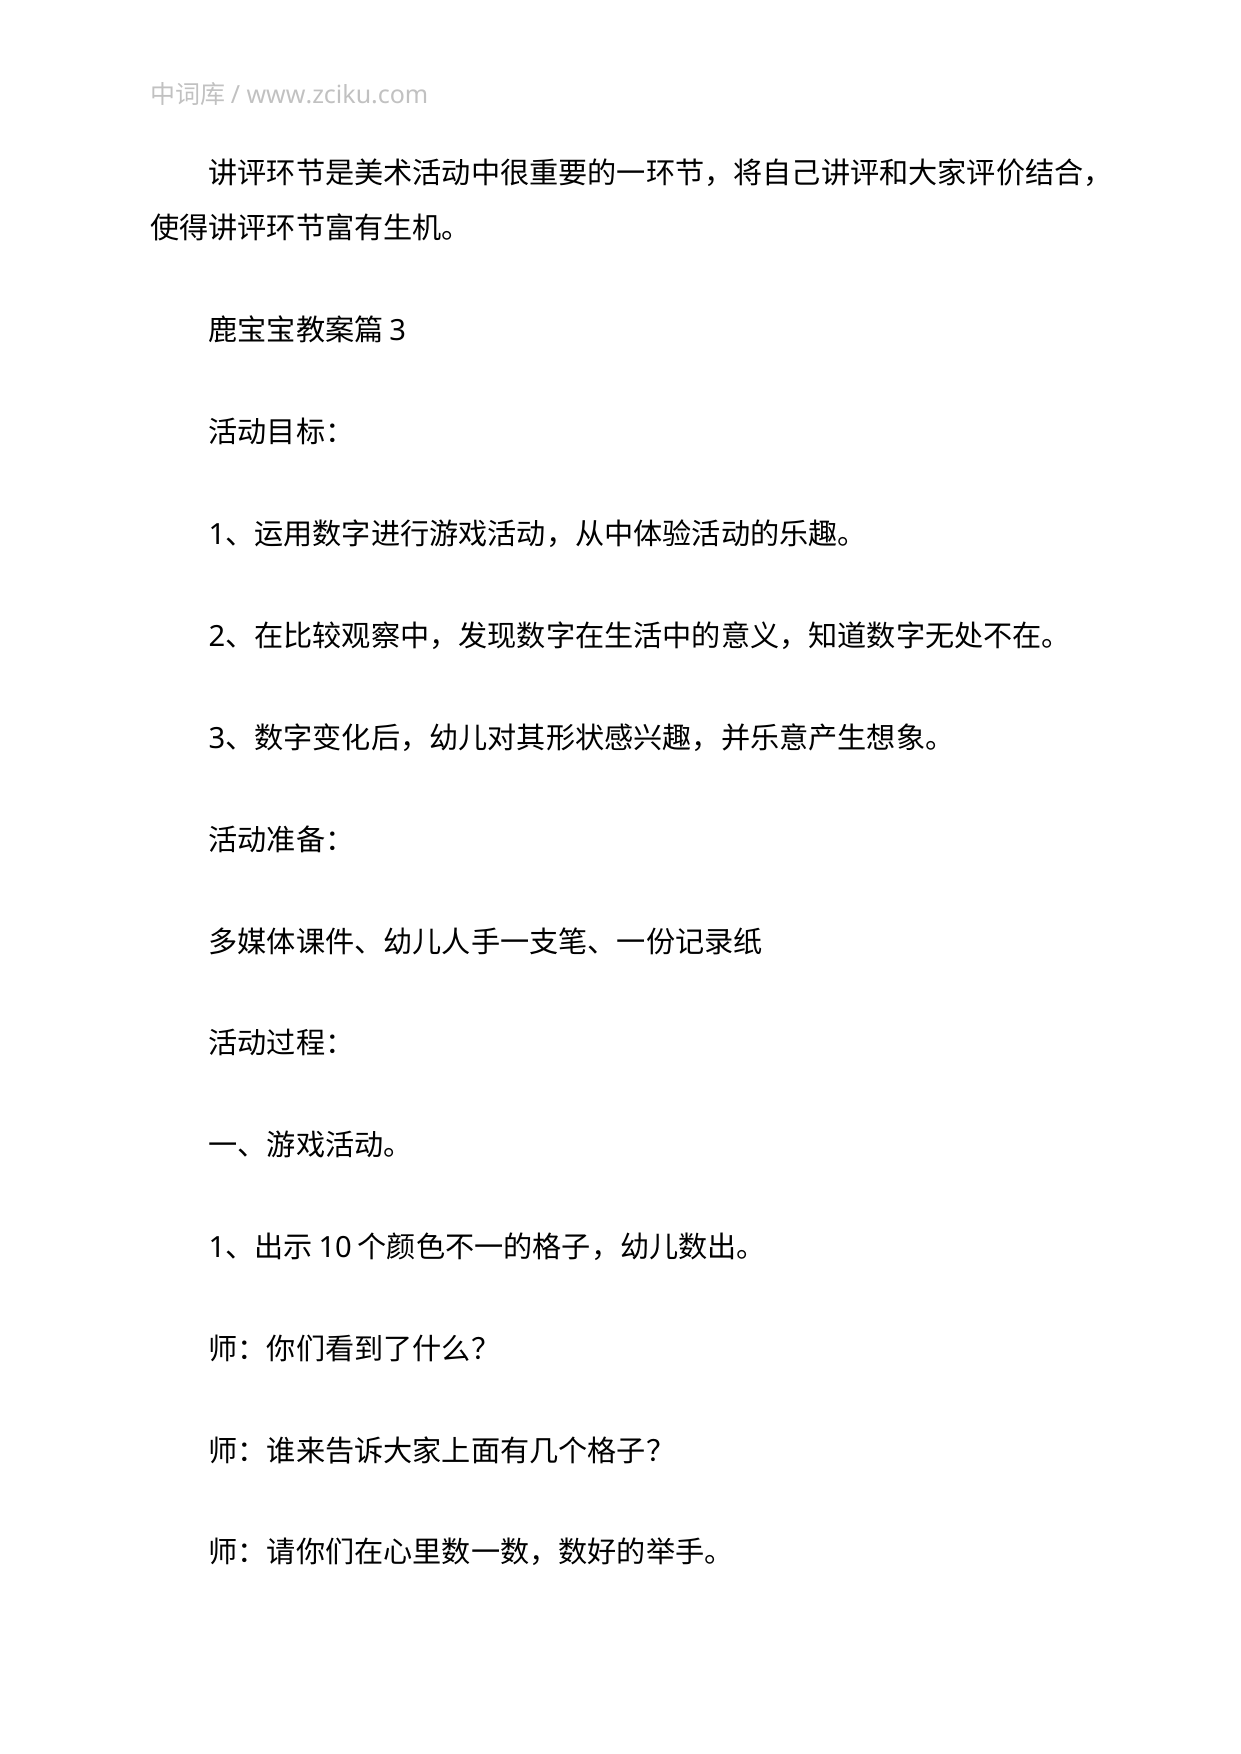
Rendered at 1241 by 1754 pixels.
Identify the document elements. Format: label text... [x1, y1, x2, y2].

text 多媒体课件、幼儿人手一支笔、一份记录纸 [150, 918, 1090, 960]
text 师：谁来告诉大家上面有几个格子？ [150, 1427, 1090, 1469]
text 3、数字变化后，幼儿对其形状感兴趣，并乐意产生想象。 [150, 714, 1090, 757]
text 1、出示10个颜色不一的格子，幼儿数出。 [150, 1223, 1090, 1266]
text 2、在比较观察中，发现数字在生活中的意义，知道数字无处不在。 [150, 612, 1090, 655]
text 鹿宝宝教案篇3 [150, 307, 1090, 349]
text 活动准备： [150, 816, 1090, 859]
text 讲评环节是美术活动中很重要的一环节，将自己讲评和大家评价结合，使得讲评环节富有生机。 [150, 150, 1090, 247]
text 一、游戏活动。 [150, 1122, 1090, 1164]
text 活动过程： [150, 1020, 1090, 1062]
text 1、运用数字进行游戏活动，从中体验活动的乐趣。 [150, 510, 1090, 553]
text 师：你们看到了什么？ [150, 1325, 1090, 1368]
text 活动目标： [150, 409, 1090, 451]
text 师：请你们在心里数一数，数好的举手。 [150, 1529, 1090, 1571]
